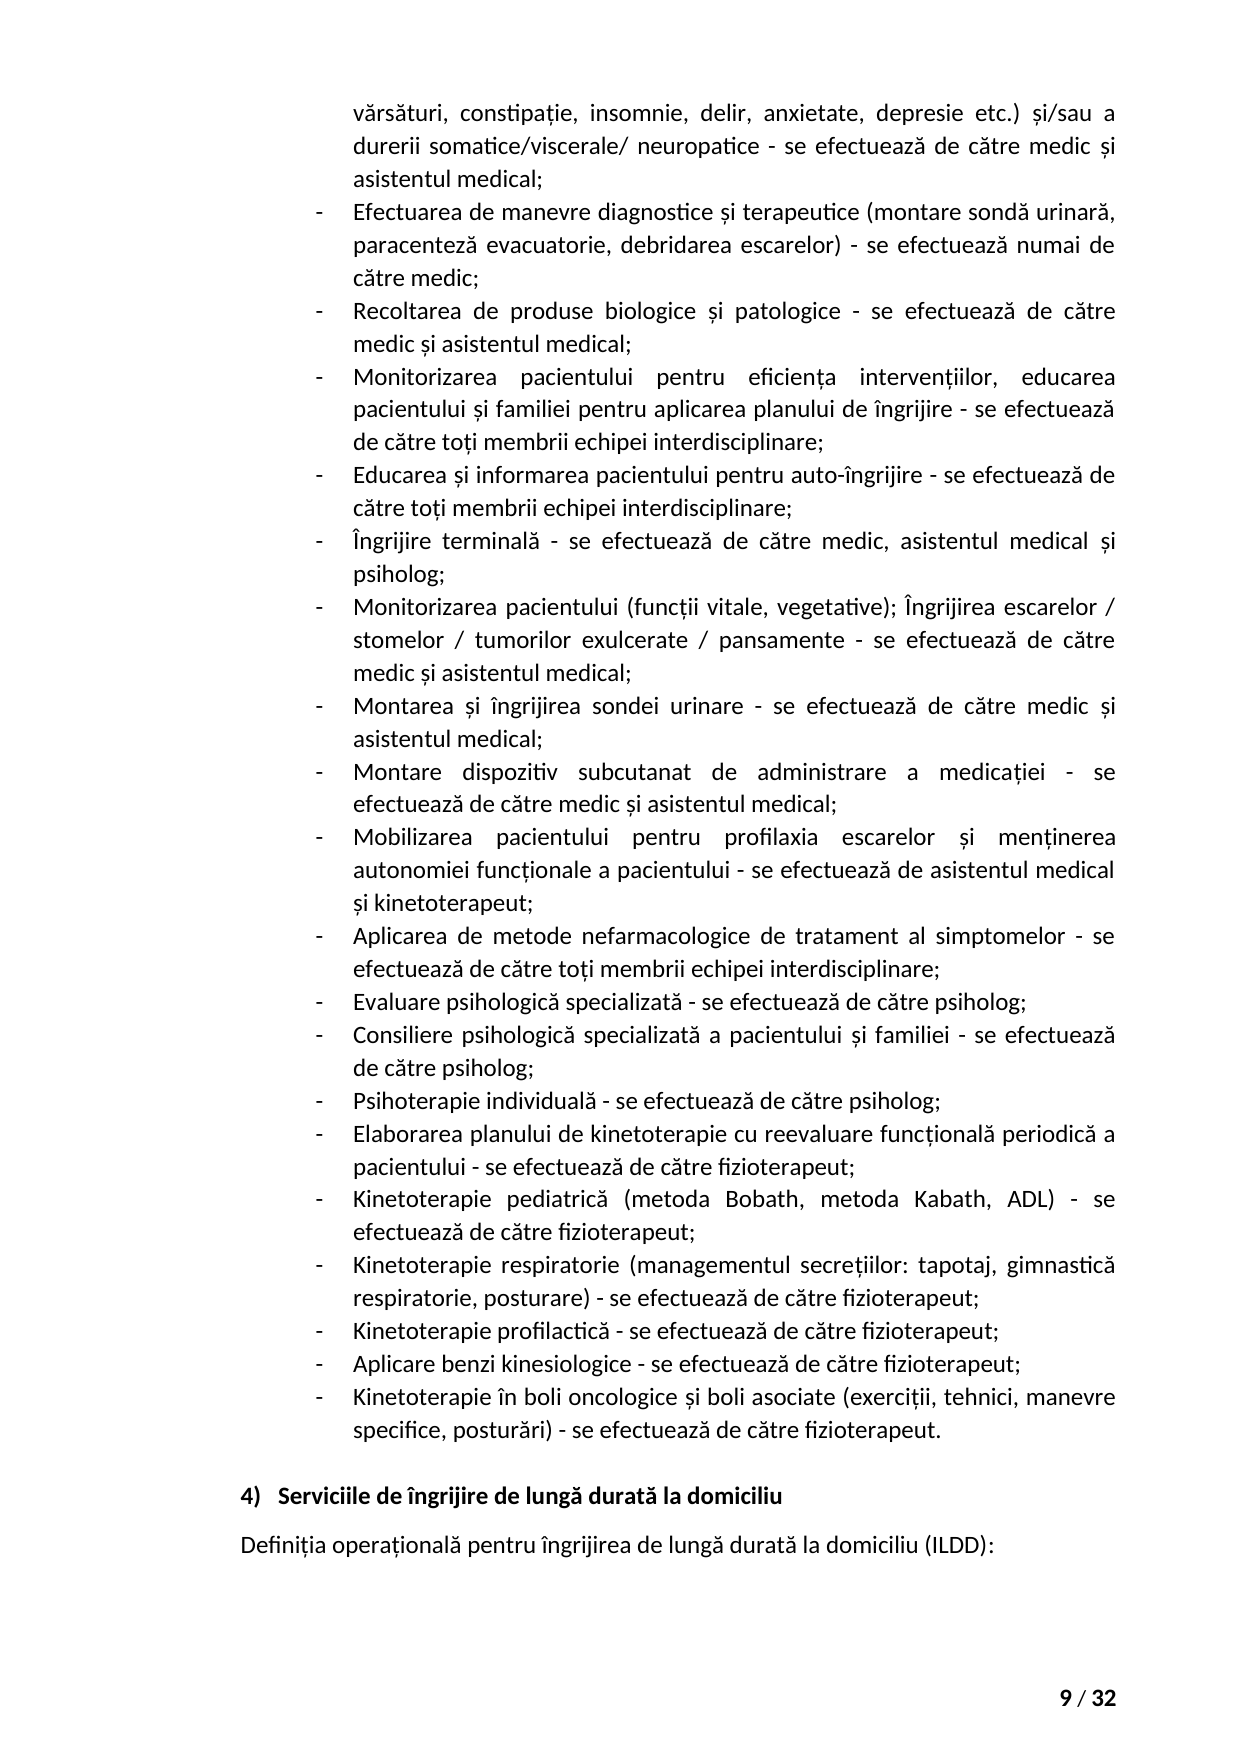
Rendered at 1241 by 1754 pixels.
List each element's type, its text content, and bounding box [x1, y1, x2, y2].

list Psihoterapie individuală - se efectuează de către psiholog; [315, 1085, 1116, 1115]
list Monitorizarea pacientului (funcţii vitale, vegetative); Îngrijirea escarelor / stomelor / tumorilor exulcerate / pansamente - se efectuează de către medic şi asistentul medical; [315, 591, 1116, 687]
list Efectuarea de manevre diagnostice şi terapeutice (montare sondă urinară, paracenteză evacuatorie, debridarea escarelor) - se efectuează numai de către medic; [315, 196, 1116, 292]
list Serviciile de îngrijire de lungă durată la domiciliu [240, 1480, 1116, 1510]
list Kinetoterapie în boli oncologice şi boli asociate (exerciţii, tehnici, manevre specifice, posturări) - se efectuează de către fizioterapeut. [315, 1381, 1116, 1444]
subtitle Definiția operațională pentru îngrijirea de lungă durată la domiciliu (ILDD): [165, 1529, 1116, 1560]
list Îngrijire terminală - se efectuează de către medic, asistentul medical şi psiholog; [315, 525, 1116, 589]
list Aplicarea de metode nefarmacologice de tratament al simptomelor - se efectuează de către toţi membrii echipei interdisciplinare; [315, 920, 1116, 984]
list Montarea şi îngrijirea sondei urinare - se efectuează de către medic şi asistentul medical; [315, 690, 1116, 753]
list Evaluare psihologică specializată - se efectuează de către psiholog; [315, 986, 1116, 1017]
list Consiliere psihologică specializată a pacientului şi familiei - se efectuează de către psiholog; [315, 1019, 1116, 1082]
list Elaborarea planului de kinetoterapie cu reevaluare funcţională periodică a pacientului - se efectuează de către fizioterapeut; [315, 1118, 1116, 1181]
list Mobilizarea pacientului pentru profilaxia escarelor şi menţinerea autonomiei funcţionale a pacientului - se efectuează de asistentul medical şi kinetoterapeut; [315, 822, 1116, 918]
list Monitorizarea pacientului pentru eficienţa intervenţiilor, educarea pacientului şi familiei pentru aplicarea planului de îngrijire - se efectuează de către toţi membrii echipei interdisciplinare; [315, 361, 1116, 457]
list Aplicare benzi kinesiologice - se efectuează de către fizioterapeut; [315, 1348, 1116, 1379]
list Kinetoterapie profilactică - se efectuează de către fizioterapeut; [315, 1315, 1116, 1346]
list Kinetoterapie respiratorie (managementul secreţiilor: tapotaj, gimnastică respiratorie, posturare) - se efectuează de către fizioterapeut; [315, 1249, 1116, 1313]
list Recoltarea de produse biologice şi patologice - se efectuează de către medic şi asistentul medical; [315, 295, 1116, 358]
list Kinetoterapie pediatrică (metoda Bobath, metoda Kabath, ADL) - se efectuează de către fizioterapeut; [315, 1184, 1116, 1247]
list Educarea şi informarea pacientului pentru auto-îngrijire - se efectuează de către toţi membrii echipei interdisciplinare; [315, 459, 1116, 523]
list Montare dispozitiv subcutanat de administrare a medicaţiei - se efectuează de către medic şi asistentul medical; [315, 756, 1116, 819]
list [315, 97, 1116, 194]
